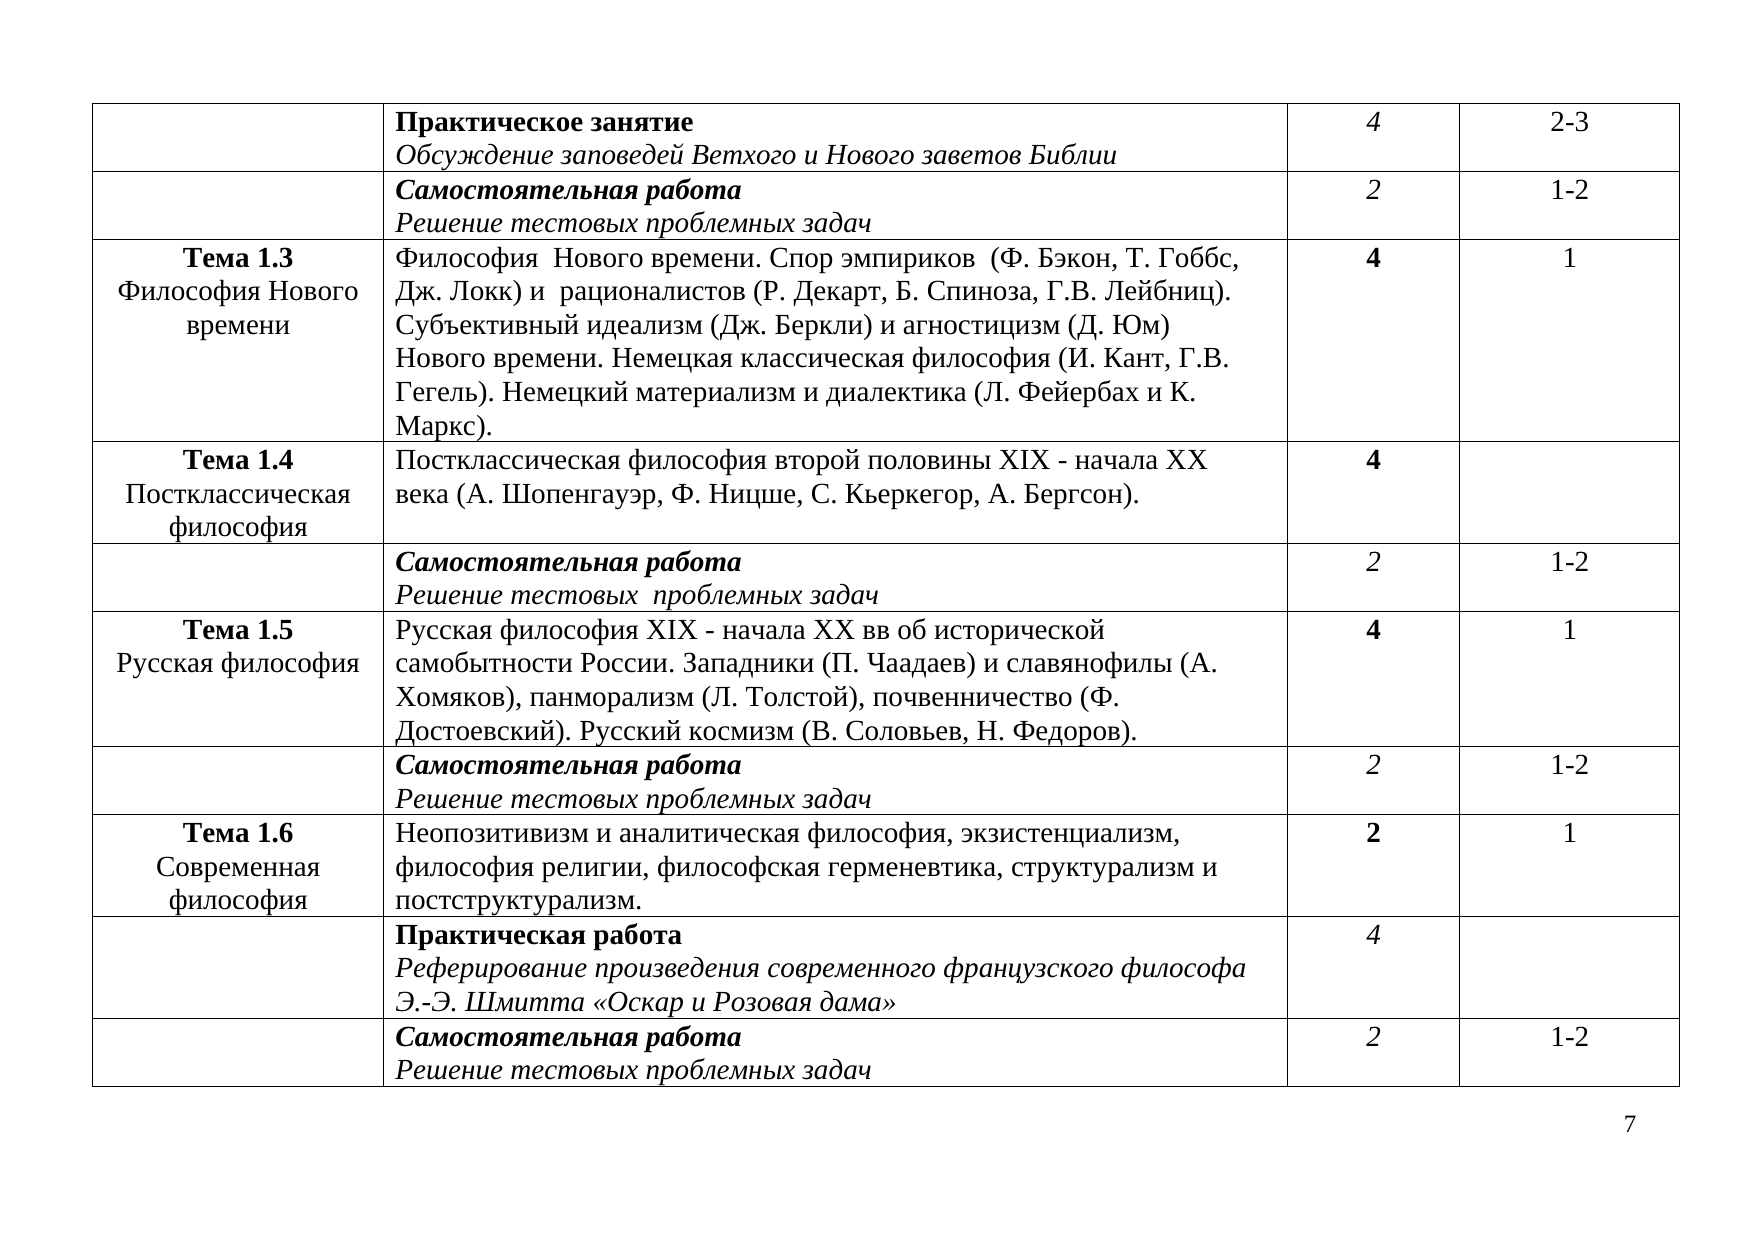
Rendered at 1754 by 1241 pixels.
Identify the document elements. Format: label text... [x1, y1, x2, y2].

table_cell Самостоятельная работа Решение тестовых проблемных задач [384, 172, 1287, 239]
table_cell Практическое занятие Обсуждение заповедей Ветхого и Нового заветов Библии [384, 104, 1287, 171]
table_cell Самостоятельная работа Решение тестовых проблемных задач [384, 747, 1287, 814]
table_cell 4 [1288, 442, 1459, 543]
table_cell Неопозитивизм и аналитическая философия, экзистенциализм, философия религии, философская герменевтика, структурализм и постструктурализм. [384, 815, 1287, 916]
table_cell 1 [1460, 612, 1679, 746]
table_cell 4 [1288, 917, 1459, 1018]
table_cell 4 [1288, 240, 1459, 441]
table_cell 4 [1288, 612, 1459, 746]
table_cell Русская философия XIX - начала XX вв об исторической самобытности России. Западники (П. Чаадаев) и славянофилы (А. Хомяков), панморализм (Л. Толстой), почвенничество (Ф. Достоевский). Русский космизм (В. Соловьев, Н. Федоров). [384, 612, 1287, 746]
table_cell Самостоятельная работа Решение тестовых проблемных задач [384, 1019, 1287, 1086]
table_cell [93, 1019, 383, 1086]
table_cell 2 [1288, 172, 1459, 239]
table_cell 2 [1288, 1019, 1459, 1086]
table_cell Философия Нового времени. Спор эмпириков (Ф. Бэкон, Т. Гоббс, Дж. Локк) и рационалистов (Р. Декарт, Б. Спиноза, Г.В. Лейбниц). Субъективный идеализм (Дж. Беркли) и агностицизм (Д. Юм) Нового времени. Немецкая классическая философия (И. Кант, Г.В. Гегель). Немецкий материализм и диалектика (Л. Фейербах и К. Маркс). [384, 240, 1287, 441]
table_cell [93, 172, 383, 239]
table_cell Тема 1.4 Постклассическая философия [93, 442, 383, 543]
table_cell 2 [1288, 544, 1459, 611]
table_cell [93, 747, 383, 814]
table_cell Постклассическая философия второй половины XIX - начала XX века (А. Шопенгауэр, Ф. Ницше, С. Кьеркегор, А. Бергсон). [384, 442, 1287, 543]
table_cell [1460, 917, 1679, 1018]
table_cell 2 [1288, 815, 1459, 916]
table_cell 1-2 [1460, 747, 1679, 814]
table_cell 1 [1460, 815, 1679, 916]
table_cell [93, 917, 383, 1018]
table_cell 1-2 [1460, 544, 1679, 611]
table_cell Практическая работа Реферирование произведения современного французского философа Э.-Э. Шмитта «Оскар и Розовая дама» [384, 917, 1287, 1018]
table_cell [93, 104, 383, 171]
table_cell Тема 1.5 Русская философия [93, 612, 383, 746]
table_cell [1460, 442, 1679, 543]
table_cell 2 [1288, 747, 1459, 814]
table_cell 1-2 [1460, 1019, 1679, 1086]
table_cell Тема 1.6 Современная философия [93, 815, 383, 916]
table_cell 1 [1460, 240, 1679, 441]
table_cell [93, 544, 383, 611]
table_cell 2-3 [1460, 104, 1679, 171]
table_cell Тема 1.3 Философия Нового времени [93, 240, 383, 441]
table_cell Самостоятельная работа Решение тестовых проблемных задач [384, 544, 1287, 611]
table_cell 4 [1288, 104, 1459, 171]
table_cell 1-2 [1460, 172, 1679, 239]
